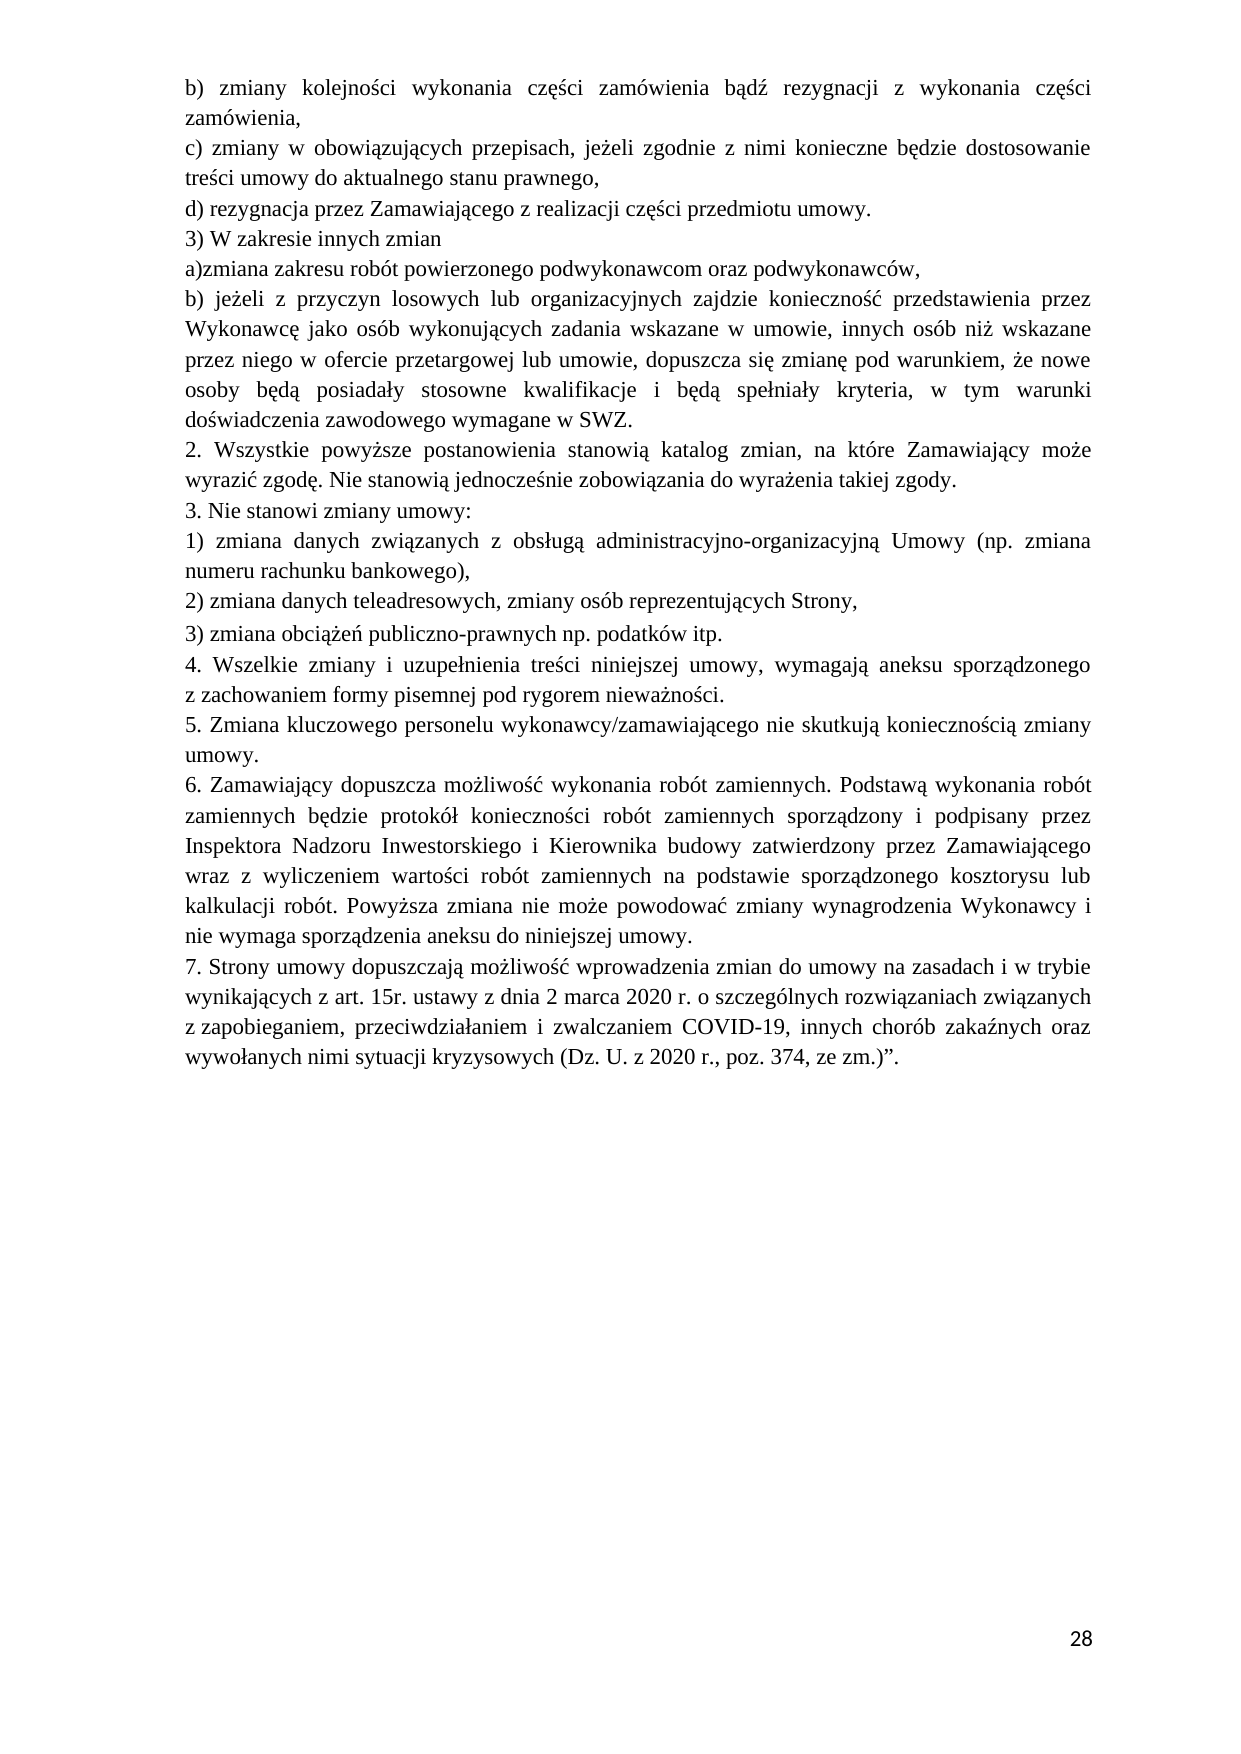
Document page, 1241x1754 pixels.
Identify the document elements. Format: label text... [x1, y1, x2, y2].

text 3) zmiana obciążeń publiczno-prawnych np. podatków itp. [185, 620, 1093, 647]
text 1) zmiana danych związanych z obsługą administracyjno-organizacyjną Umowy (np. zmiana numeru rachunku bankowego), [185, 527, 1093, 583]
text 2) zmiana danych teleadresowych, zmiany osób reprezentujących Strony, [185, 587, 1093, 614]
text a)zmiana zakresu robót powierzonego podwykonawcom oraz podwykonawców, [185, 255, 1093, 281]
text 3) W zakresie innych zmian [185, 225, 1093, 251]
text b) zmiany kolejności wykonania części zamówienia bądź rezygnacji z wykonania części zamówienia, [185, 74, 1093, 130]
text 7. Strony umowy dopuszczają możliwość wprowadzenia zmian do umowy na zasadach i w trybie wynikających z art. 15r. ustawy z dnia 2 marca 2020 r. o szczególnych rozwiązaniach związanych z zapobieganiem, przeciwdziałaniem i zwalczaniem COVID-19, innych chorób zakaźnych oraz wywołanych nimi sytuacji kryzysowych (Dz. U. z 2020 r., poz. 374, ze zm.)”. [185, 953, 1093, 1070]
text b) jeżeli z przyczyn losowych lub organizacyjnych zajdzie konieczność przedstawienia przez Wykonawcę jako osób wykonujących zadania wskazane w umowie, innych osób niż wskazane przez niego w ofercie przetargowej lub umowie, dopuszcza się zmianę pod warunkiem, że nowe osoby będą posiadały stosowne kwalifikacje i będą spełniały kryteria, w tym warunki doświadczenia zawodowego wymagane w SWZ. [185, 285, 1093, 432]
text 2. Wszystkie powyższe postanowienia stanowią katalog zmian, na które Zamawiający może wyrazić zgodę. Nie stanowią jednocześnie zobowiązania do wyrażenia takiej zgody. [185, 436, 1093, 493]
text 4. Wszelkie zmiany i uzupełnienia treści niniejszej umowy, wymagają aneksu sporządzonego z zachowaniem formy pisemnej pod rygorem nieważności. [185, 651, 1093, 707]
text 5. Zmiana kluczowego personelu wykonawcy/zamawiającego nie skutkują koniecznością zmiany umowy. [185, 711, 1093, 768]
text 6. Zamawiający dopuszcza możliwość wykonania robót zamiennych. Podstawą wykonania robót zamiennych będzie protokół konieczności robót zamiennych sporządzony i podpisany przez Inspektora Nadzoru Inwestorskiego i Kierownika budowy zatwierdzony przez Zamawiającego wraz z wyliczeniem wartości robót zamiennych na podstawie sporządzonego kosztorysu lub kalkulacji robót. Powyższa zmiana nie może powodować zmiany wynagrodzenia Wykonawcy i nie wymaga sporządzenia aneksu do niniejszej umowy. [185, 771, 1093, 949]
text d) rezygnacja przez Zamawiającego z realizacji części przedmiotu umowy. [185, 195, 1093, 221]
text 3. Nie stanowi zmiany umowy: [185, 497, 1093, 523]
text c) zmiany w obowiązujących przepisach, jeżeli zgodnie z nimi konieczne będzie dostosowanie treści umowy do aktualnego stanu prawnego, [185, 134, 1093, 191]
